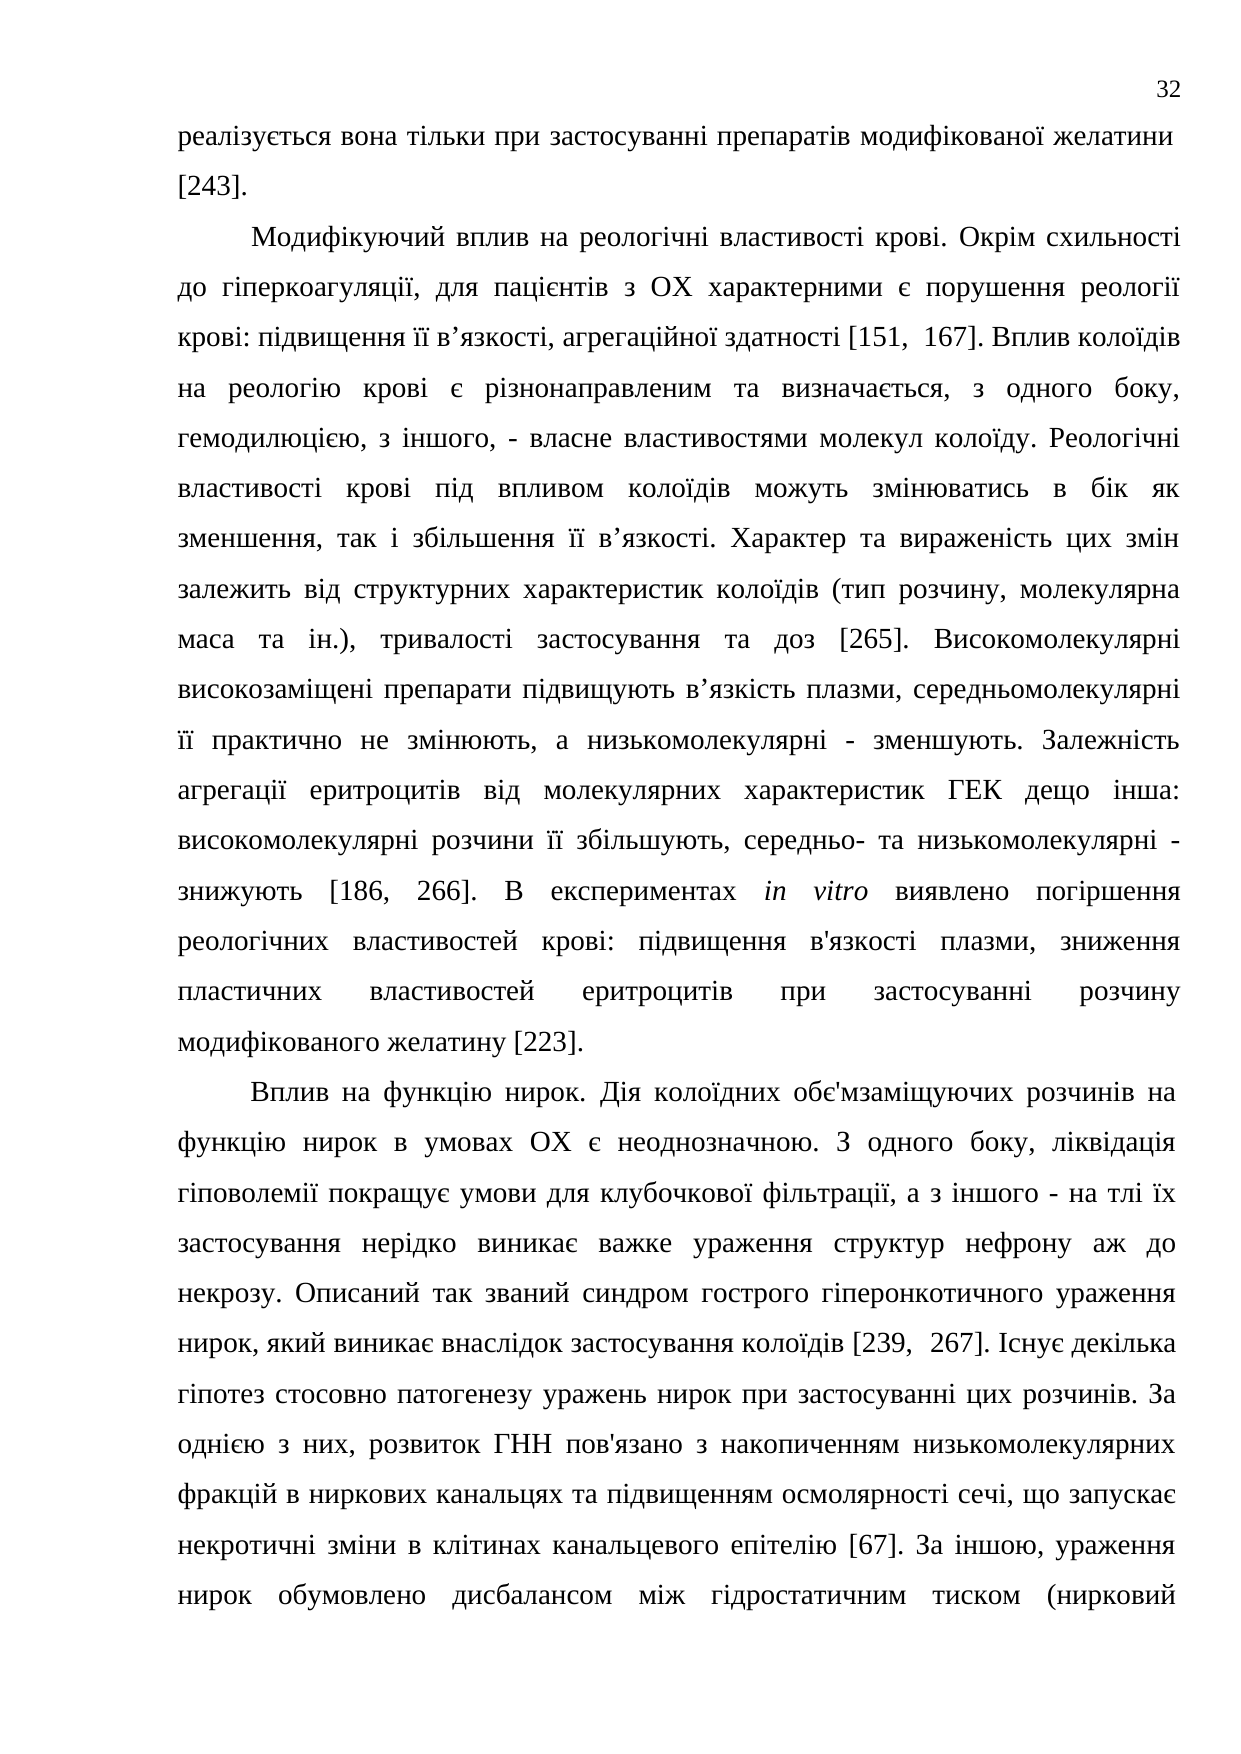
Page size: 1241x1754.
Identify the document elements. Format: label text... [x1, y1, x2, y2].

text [177, 1074, 1177, 1611]
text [177, 118, 1174, 202]
text Модифікуючий вплив на реологічні властивості крові. Окрім схильності до гіперкоагуляції, для пацієнтів з ОХ характерними є порушення реології крові: підвищення її в’язкості, агрегаційної здатності [151, 167]. Вплив колоїдів на реологію крові є різнонаправленим та визначається, з одного боку, гемодилюцією, з іншого, - власне властивостями молекул колоїду. Реологічні властивості крові під впливом колоїдів можуть змінюватись в бік як зменшення, так і збільшення її в’язкості. Характер та вираженість цих змін залежить від структурних характеристик колоїдів (тип розчину, молекулярна маса та ін.), тривалості застосування та доз [265]. Високомолекулярні високозаміщені препарати підвищують в’язкість плазми, середньомолекулярні її практично не змінюють, а низькомолекулярні - зменшують. Залежність агрегації еритроцитів від молекулярних характеристик ГЕК дещо інша: високомолекулярні розчини її збільшують, середньо- та низькомолекулярні - знижують [186, 266]. В експериментах in vitro виявлено погіршення реологічних властивостей крові: підвищення в'язкості плазми, зниження пластичних властивостей еритроцитів при застосуванні розчину модифікованого желатину [223]. [177, 219, 1181, 1057]
